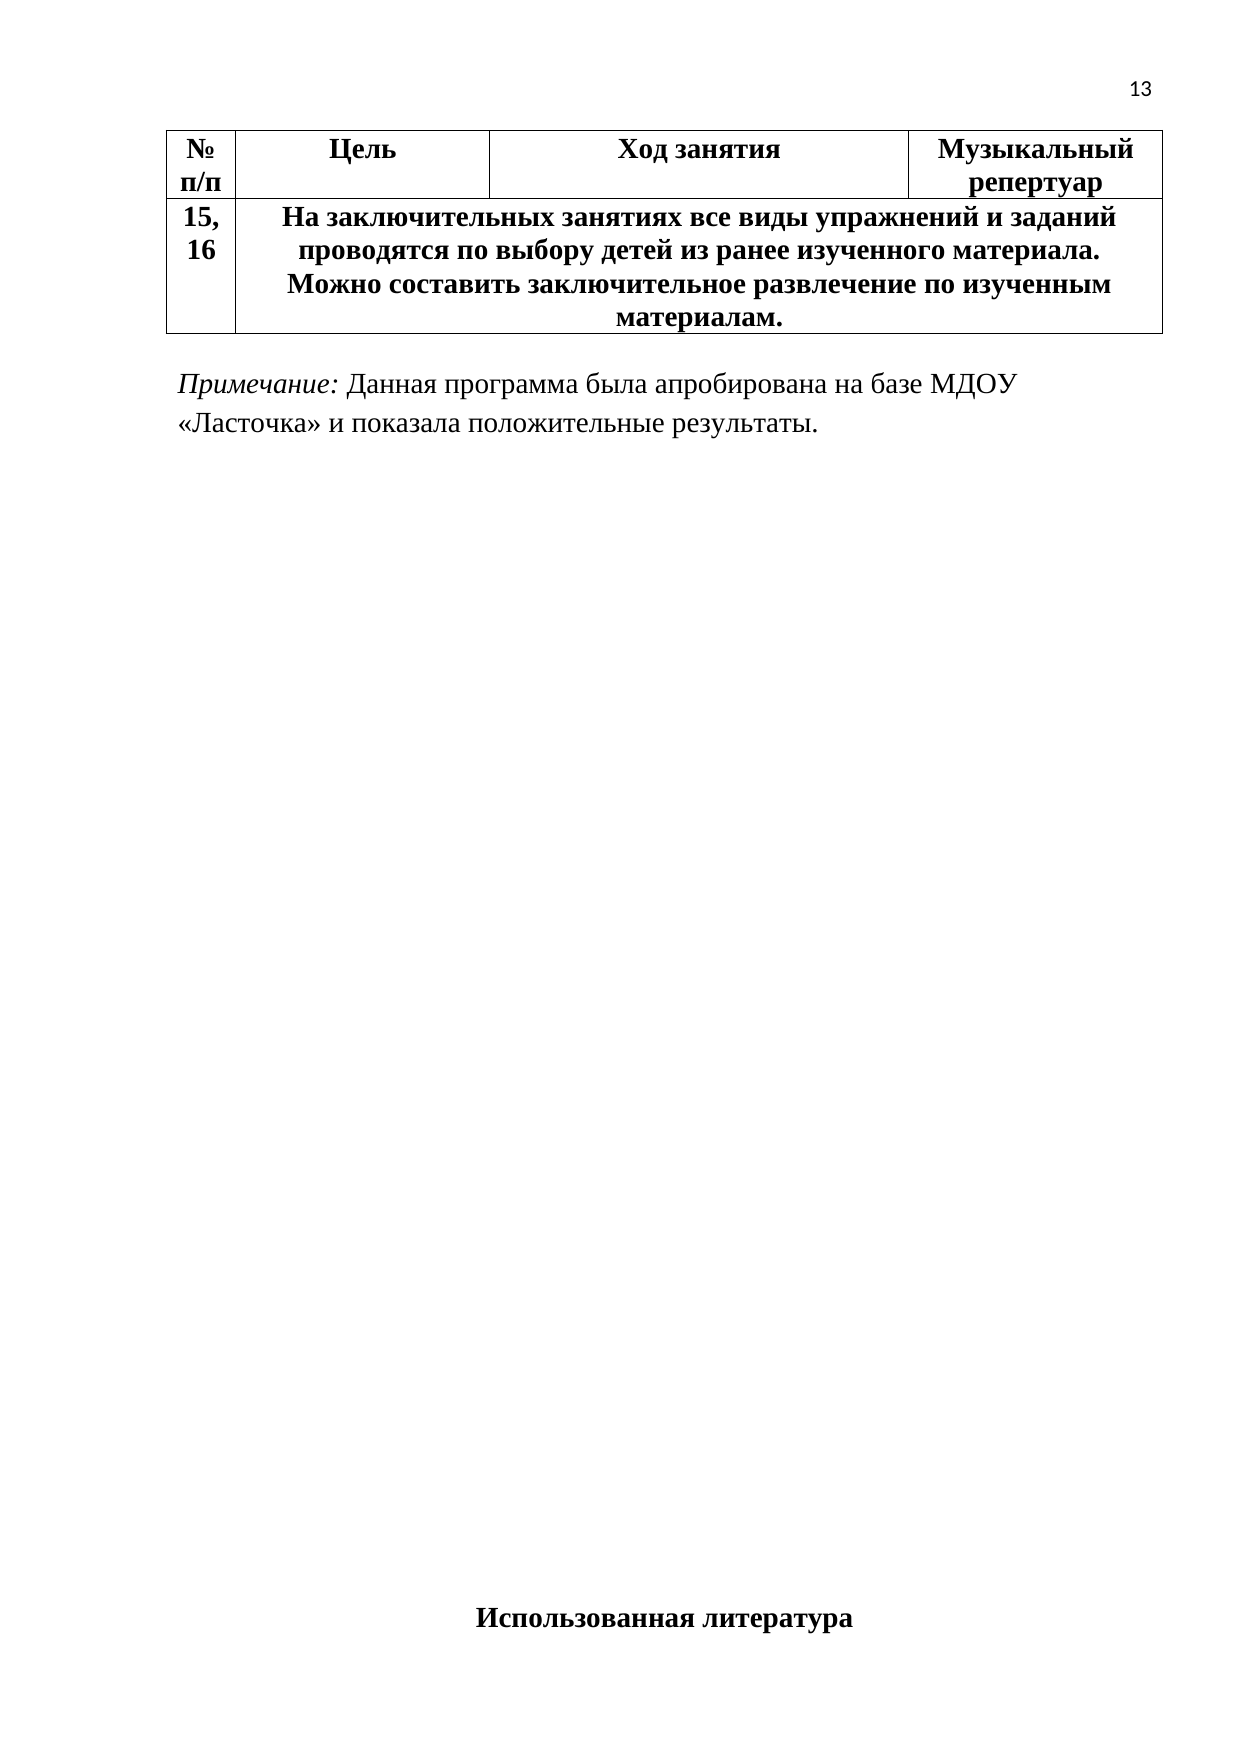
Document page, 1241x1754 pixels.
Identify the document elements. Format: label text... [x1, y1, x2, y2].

table_cell № п/п [167, 131, 235, 198]
table_cell На заключительных занятиях все виды упражнений и заданий проводятся по выбору детей из ранее изученного материала. Можно составить заключительное развлечение по изученным материалам. [236, 199, 1162, 333]
text Примечание: Данная программа была апробирована на базе МДОУ «Ласточка» и показала положительные результаты. [177, 366, 1152, 438]
table_cell Цель [236, 131, 489, 198]
table_cell 15, 16 [167, 199, 235, 333]
table_cell Музыкальный репертуар [909, 131, 1162, 198]
text Использованная литература [177, 1600, 1152, 1633]
table_cell Ход занятия [490, 131, 908, 198]
